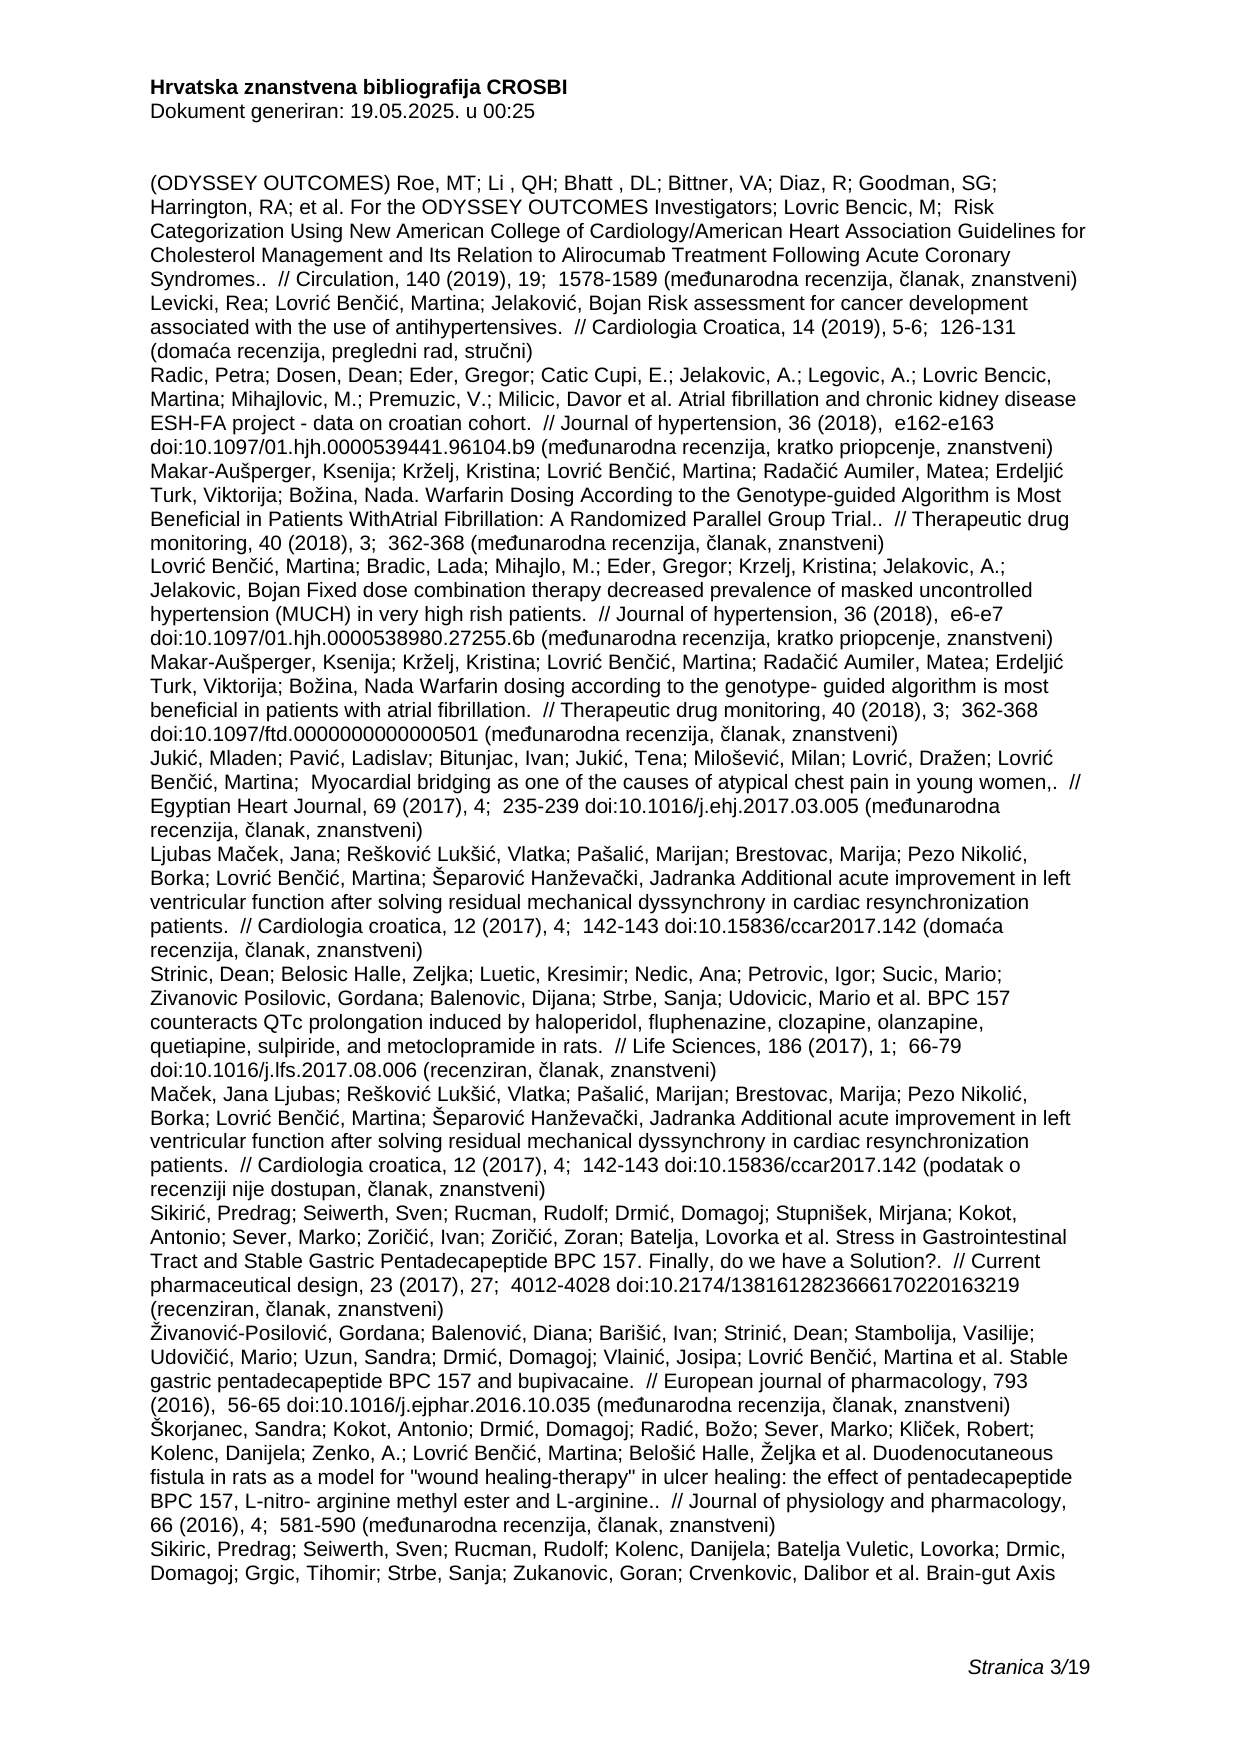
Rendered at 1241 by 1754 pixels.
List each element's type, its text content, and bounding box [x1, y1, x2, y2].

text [150, 1537, 1090, 1584]
text Jukić, Mladen; Pavić, Ladislav; Bitunjac, Ivan; Jukić, Tena; Milošević, Milan; Lovrić, Dražen; Lovrić Benčić, Martina; [150, 746, 1090, 842]
text Živanović-Posilović, Gordana; Balenović, Diana; Barišić, Ivan; Strinić, Dean; Stambolija, Vasilije; Udovičić, Mario; Uzun, Sandra; Drmić, Domagoj; Vlainić, Josipa; Lovrić Benčić, Martina et al. [150, 1321, 1090, 1417]
text Makar-Aušperger, Ksenija; Krželj, Kristina; Lovrić Benčić, Martina; Radačić Aumiler, Matea; Erdeljić Turk, Viktorija; Božina, Nada [150, 650, 1090, 746]
text (ODYSSEY OUTCOMES) Roe, MT; Li , QH; Bhatt , DL; Bittner, VA; Diaz, R; Goodman, SG; Harrington, RA; et al. For the ODYSSEY OUTCOMES Investigators; Lovric Bencic, M; [150, 171, 1090, 291]
text Levicki, Rea; Lovrić Benčić, Martina; Jelaković, Bojan [150, 291, 1090, 363]
text Strinic, Dean; Belosic Halle, Zeljka; Luetic, Kresimir; Nedic, Ana; Petrovic, Igor; Sucic, Mario; Zivanovic Posilovic, Gordana; Balenovic, Dijana; Strbe, Sanja; Udovicic, Mario et al. [150, 962, 1090, 1081]
text Makar-Aušperger, Ksenija; Krželj, Kristina; Lovrić Benčić, Martina; Radačić Aumiler, Matea; Erdeljić Turk, Viktorija; Božina, Nada. [150, 458, 1090, 554]
text Radic, Petra; Dosen, Dean; Eder, Gregor; Catic Cupi, E.; Jelakovic, A.; Legovic, A.; Lovric Bencic, Martina; Mihajlovic, M.; Premuzic, V.; Milicic, Davor et al. [150, 363, 1090, 458]
text Ljubas Maček, Jana; Rešković Lukšić, Vlatka; Pašalić, Marijan; Brestovac, Marija; Pezo Nikolić, Borka; Lovrić Benčić, Martina; Šeparović Hanževački, Jadranka [150, 842, 1090, 962]
text Škorjanec, Sandra; Kokot, Antonio; Drmić, Domagoj; Radić, Božo; Sever, Marko; Kliček, Robert; Kolenc, Danijela; Zenko, A.; Lovrić Benčić, Martina; Belošić Halle, Željka et al. [150, 1417, 1090, 1537]
text Lovrić Benčić, Martina; Bradic, Lada; Mihajlo, M.; Eder, Gregor; Krzelj, Kristina; Jelakovic, A.; Jelakovic, Bojan [150, 554, 1090, 650]
text Sikirić, Predrag; Seiwerth, Sven; Rucman, Rudolf; Drmić, Domagoj; Stupnišek, Mirjana; Kokot, Antonio; Sever, Marko; Zoričić, Ivan; Zoričić, Zoran; Batelja, Lovorka et al. [150, 1201, 1090, 1321]
text Maček, Jana Ljubas; Rešković Lukšić, Vlatka; Pašalić, Marijan; Brestovac, Marija; Pezo Nikolić, Borka; Lovrić Benčić, Martina; Šeparović Hanževački, Jadranka [150, 1081, 1090, 1201]
